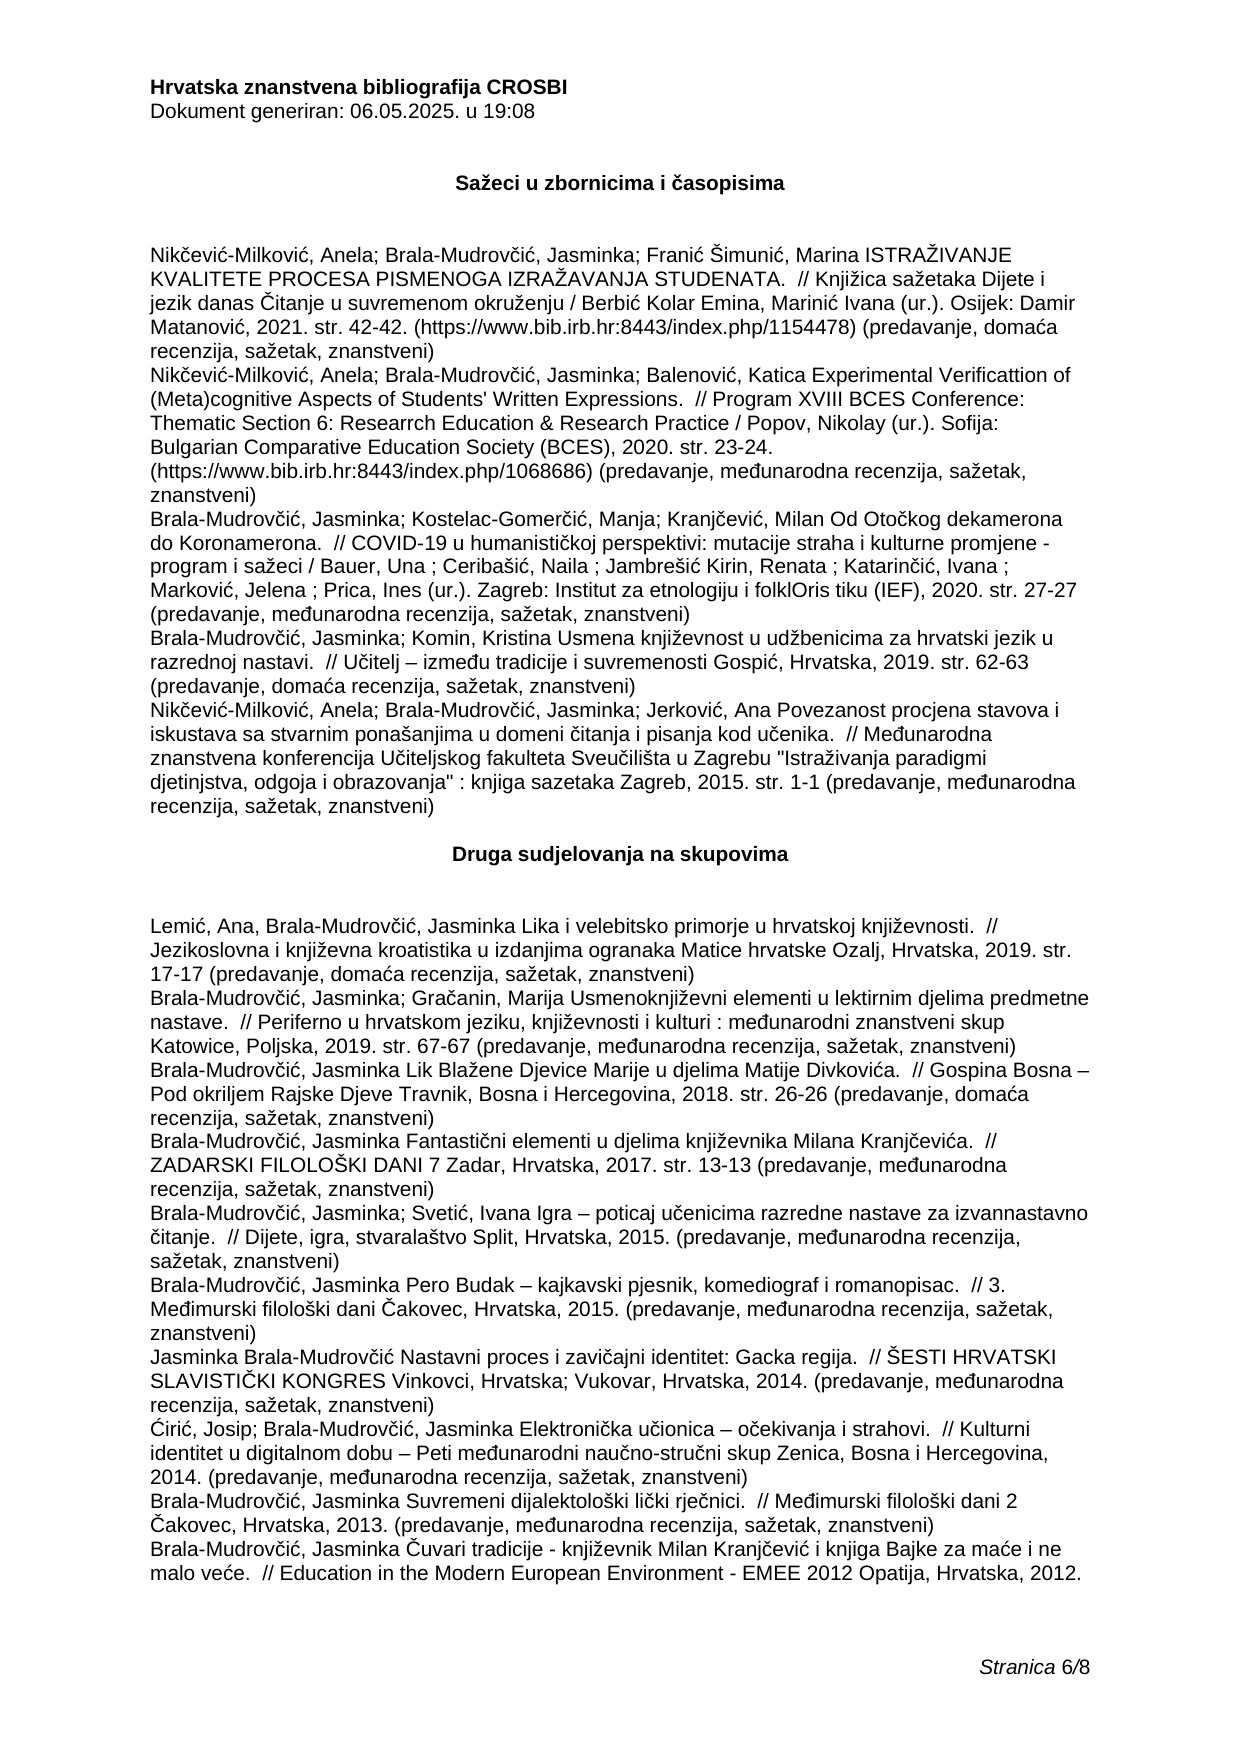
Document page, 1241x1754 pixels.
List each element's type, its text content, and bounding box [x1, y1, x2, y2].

text Brala-Mudrovčić, Jasminka; Gračanin, Marija [150, 986, 1090, 1057]
text Jasminka Brala-Mudrovčić [150, 1345, 1090, 1417]
text Brala-Mudrovčić, Jasminka; Kostelac-Gomerčić, Manja; Kranjčević, Milan [150, 506, 1090, 626]
text Nikčević-Milković, Anela; Brala-Mudrovčić, Jasminka; Jerković, Ana [150, 698, 1090, 818]
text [150, 1537, 1090, 1584]
text Brala-Mudrovčić, Jasminka; Komin, Kristina [150, 626, 1090, 698]
text Lemić, Ana, Brala-Mudrovčić, Jasminka [150, 914, 1090, 986]
subtitle Druga sudjelovanja na skupovima [150, 842, 1090, 866]
text Nikčević-Milković, Anela; Brala-Mudrovčić, Jasminka; Balenović, Katica [150, 363, 1090, 506]
text Brala-Mudrovčić, Jasminka; Svetić, Ivana [150, 1201, 1090, 1273]
text Nikčević-Milković, Anela; Brala-Mudrovčić, Jasminka; Franić Šimunić, Marina [150, 243, 1090, 363]
text Brala-Mudrovčić, Jasminka [150, 1057, 1090, 1129]
subtitle Sažeci u zbornicima i časopisima [150, 171, 1090, 195]
text Brala-Mudrovčić, Jasminka [150, 1273, 1090, 1345]
text Brala-Mudrovčić, Jasminka [150, 1489, 1090, 1537]
text Ćirić, Josip; Brala-Mudrovčić, Jasminka [150, 1417, 1090, 1489]
text Brala-Mudrovčić, Jasminka [150, 1129, 1090, 1201]
